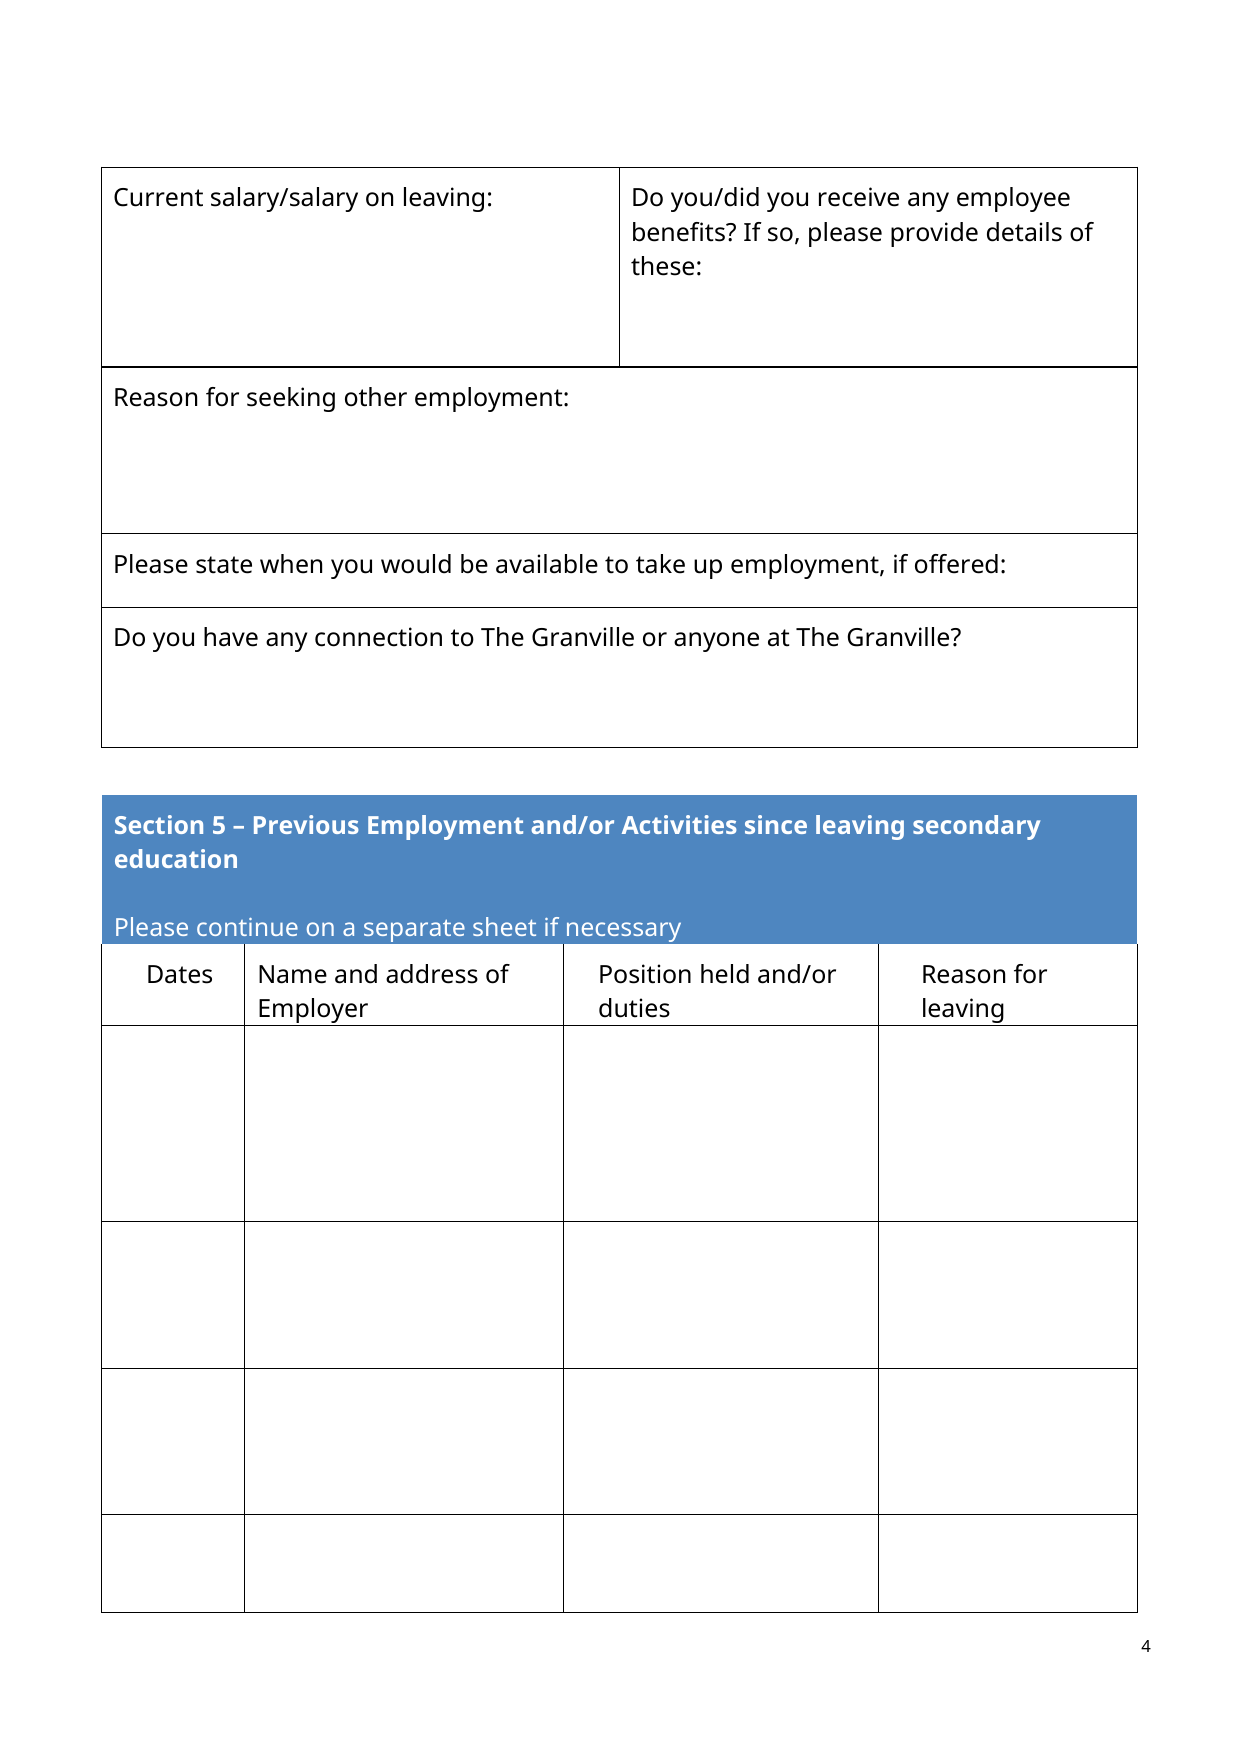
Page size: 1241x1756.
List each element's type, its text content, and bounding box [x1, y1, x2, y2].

table_header Section 5 – Previous Employment and/or Activities since leaving secondary education Please continue on a separate sheet if necessary [102, 795, 1137, 944]
table_cell [564, 1515, 878, 1612]
table_cell [102, 1515, 244, 1612]
table_cell [245, 1222, 563, 1367]
table_cell Reason for seeking other employment: [102, 368, 1137, 533]
table_cell [564, 1222, 878, 1367]
table_cell Do you/did you receive any employee benefits? If so, please provide details of these: [620, 168, 1137, 366]
table_cell Current salary/salary on leaving: [102, 168, 619, 366]
table_cell Position held and/or duties [564, 944, 878, 1025]
table_cell [879, 1515, 1137, 1612]
table_cell [245, 1369, 563, 1514]
table_cell Name and address of Employer [245, 944, 563, 1025]
table_cell [102, 1222, 244, 1367]
table_cell [879, 1369, 1137, 1514]
table_cell Please state when you would be available to take up employment, if offered: [102, 534, 1137, 607]
table_cell [102, 1369, 244, 1514]
table_cell [564, 1026, 878, 1221]
table_cell Reason for leaving [879, 944, 1137, 1025]
table_cell [102, 1026, 244, 1221]
table_cell [245, 1515, 563, 1612]
table_cell [879, 1026, 1137, 1221]
table_cell [564, 1369, 878, 1514]
table_cell [879, 1222, 1137, 1367]
table_cell Dates [102, 944, 244, 1025]
table_cell [245, 1026, 563, 1221]
table_cell Do you have any connection to The Granville or anyone at The Granville? [102, 608, 1137, 747]
